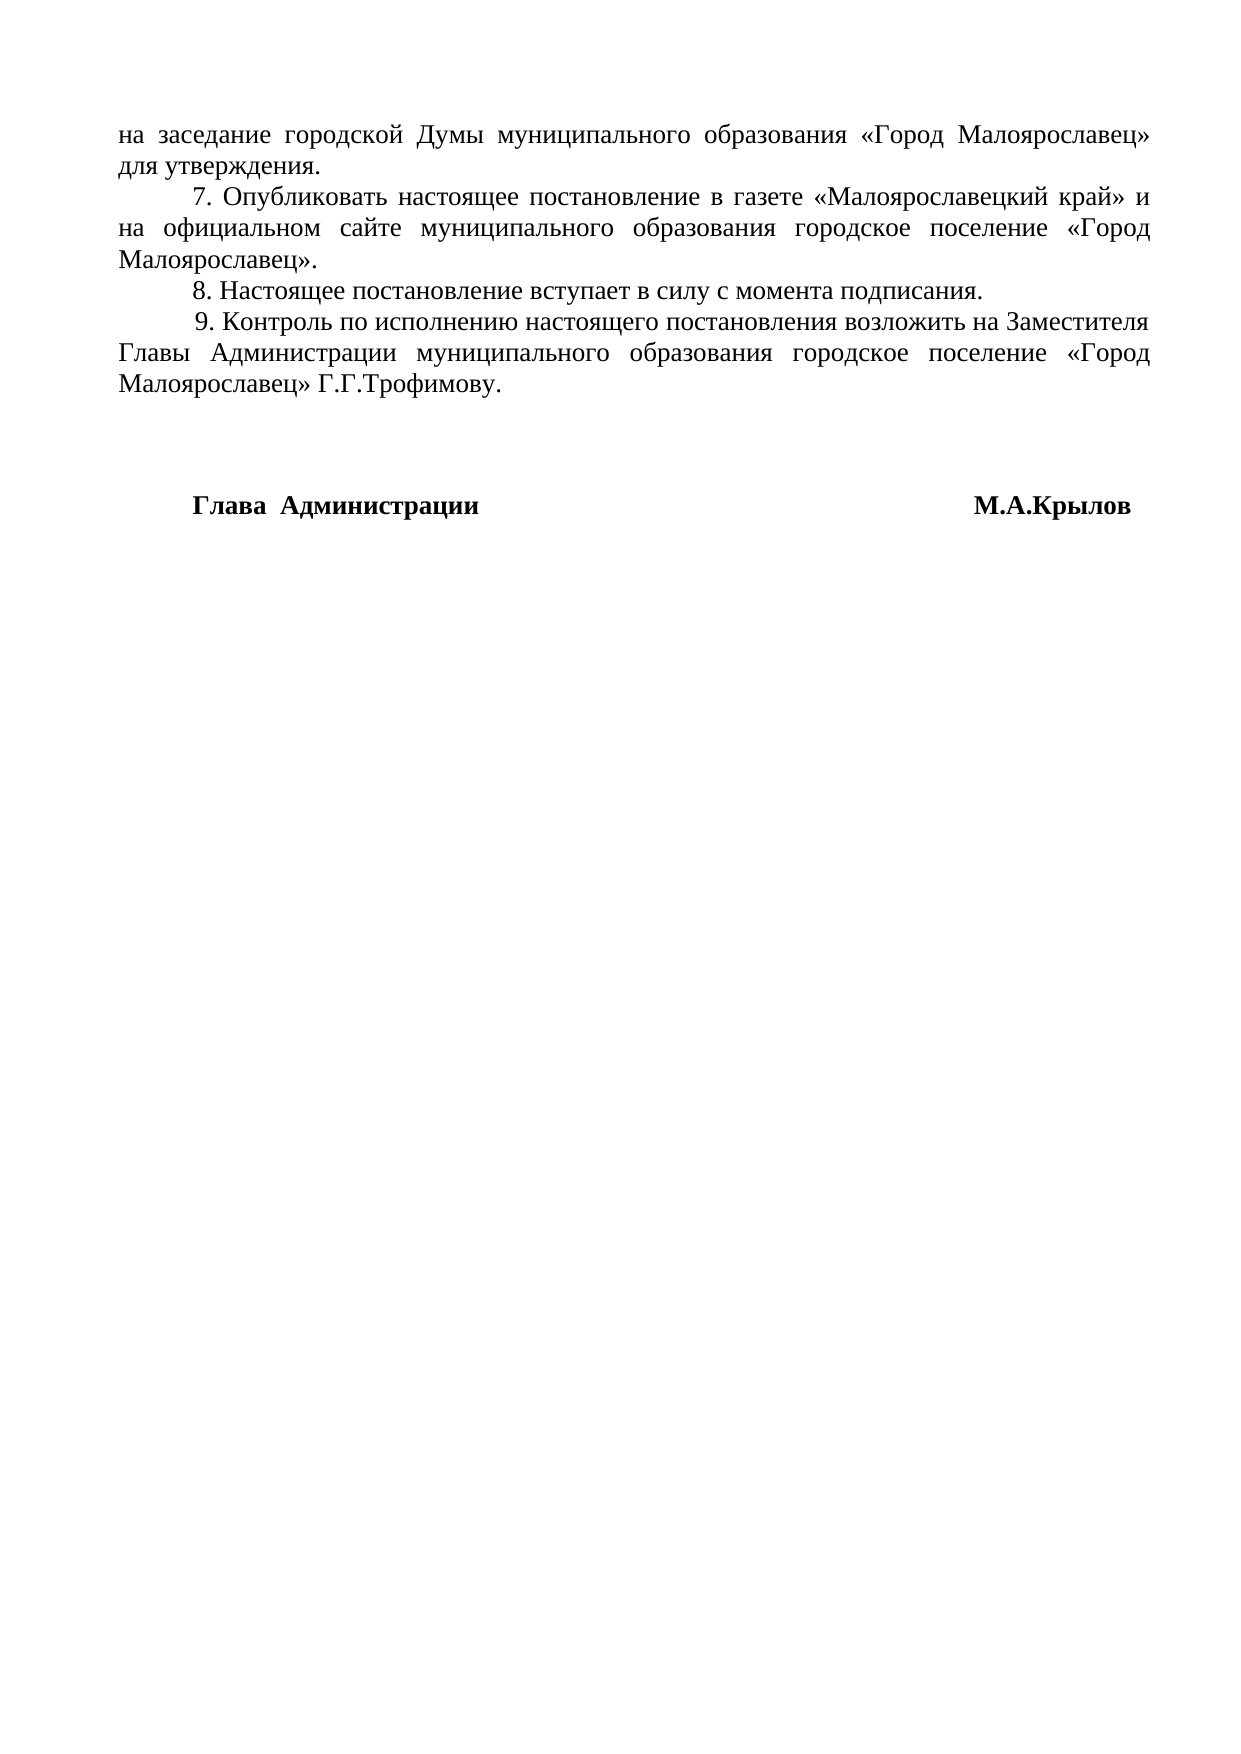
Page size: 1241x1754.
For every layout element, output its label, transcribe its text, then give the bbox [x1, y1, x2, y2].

text 8. Настоящее постановление вступает в силу с момента подписания. [118, 274, 1152, 305]
text 9. Контроль по исполнению настоящего постановления возложить на Заместителя Главы Администрации муниципального образования городское поселение «Город Малоярославец» Г.Г.Трофимову. [118, 305, 1152, 398]
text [118, 118, 1152, 180]
subtitle Глава Администрации М.А.Крылов [118, 489, 1152, 521]
text 7. Опубликовать настоящее постановление в газете «Малоярославецкий край» и на официальном сайте муниципального образования городское поселение «Город Малоярославец». [118, 180, 1152, 274]
